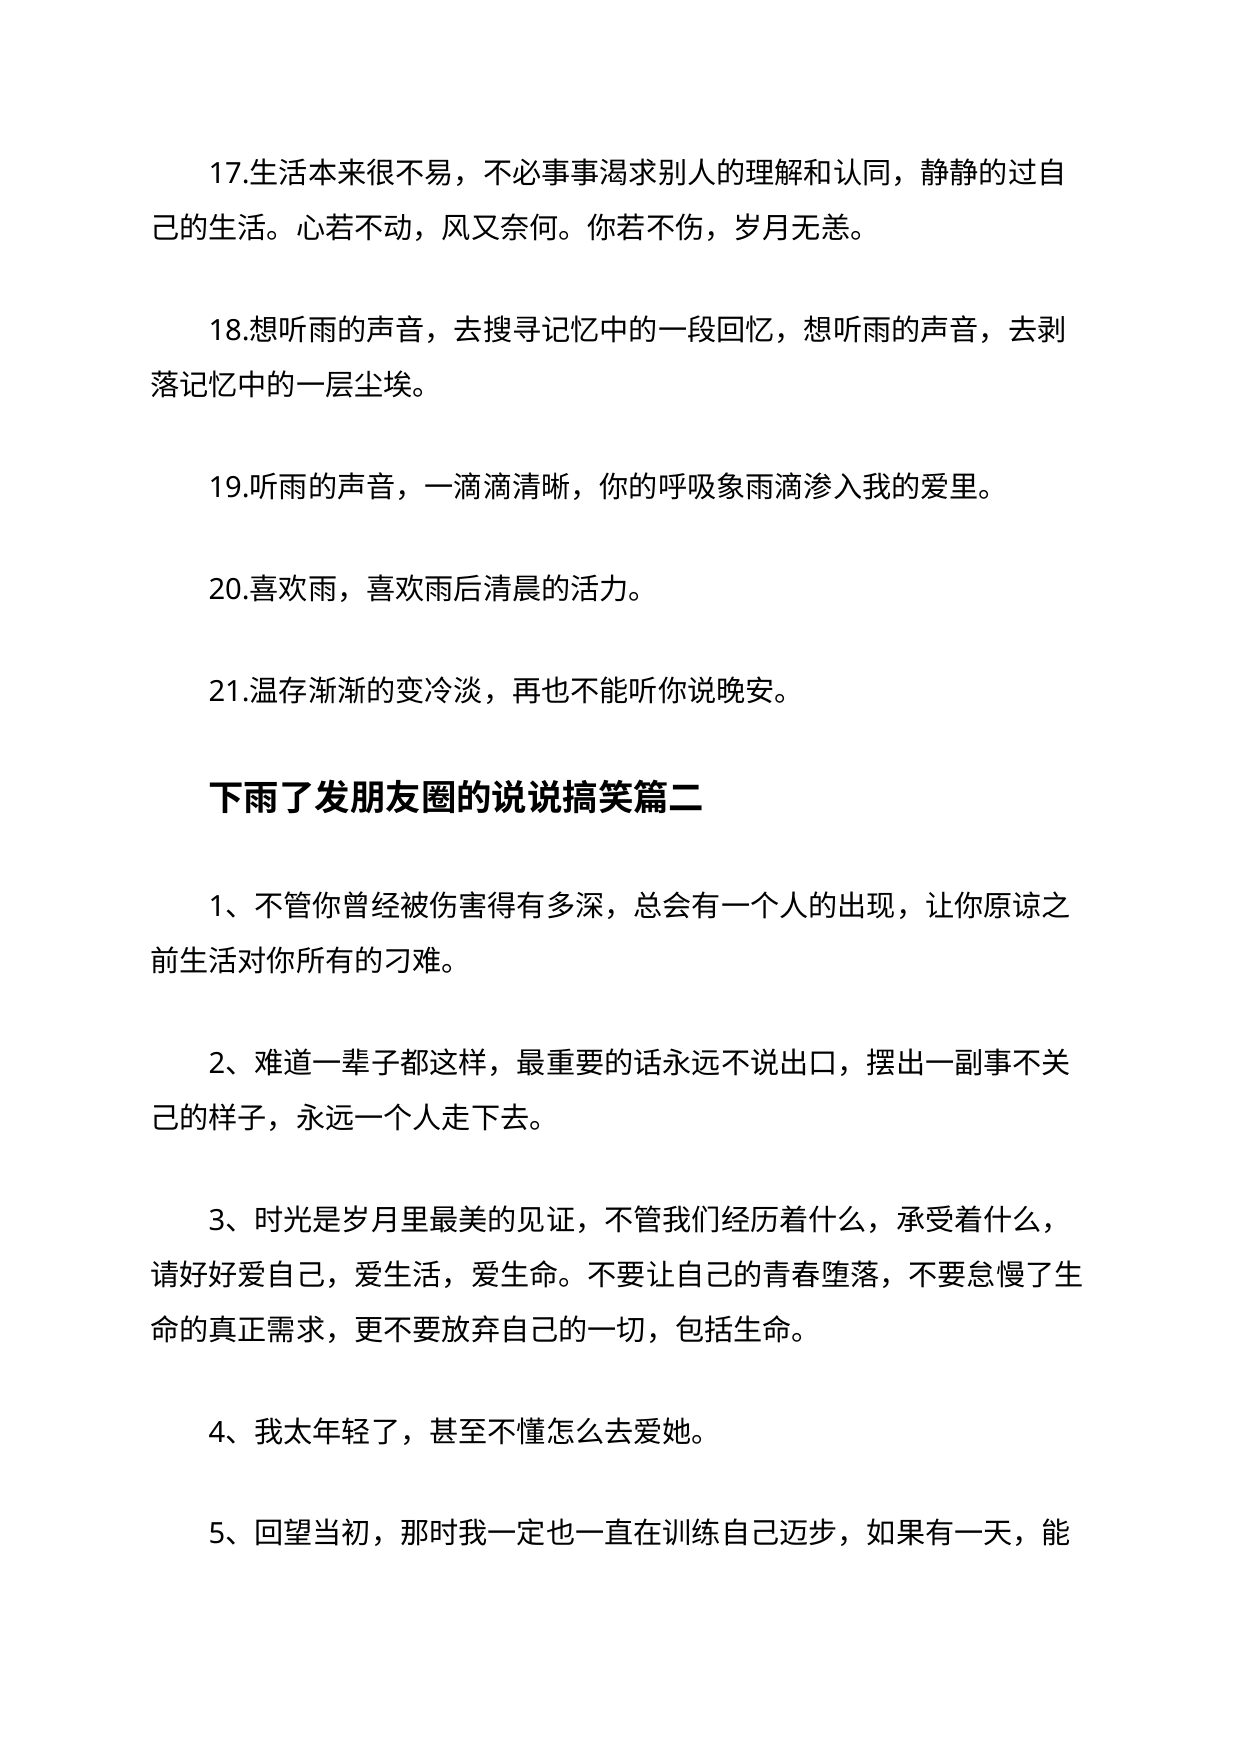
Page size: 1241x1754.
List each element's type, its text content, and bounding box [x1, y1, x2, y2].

text 18.想听雨的声音，去搜寻记忆中的一段回忆，想听雨的声音，去剥落记忆中的一层尘埃。 [150, 307, 1090, 404]
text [150, 1510, 1090, 1552]
text 下雨了发朋友圈的说说搞笑篇二 [150, 769, 1090, 821]
text 20.喜欢雨，喜欢雨后清晨的活力。 [150, 566, 1090, 608]
text 19.听雨的声音，一滴滴清晰，你的呼吸象雨滴渗入我的爱里。 [150, 463, 1090, 506]
text 1、不管你曾经被伤害得有多深，总会有一个人的出现，让你原谅之前生活对你所有的刁难。 [150, 883, 1090, 980]
text 4、我太年轻了，甚至不懂怎么去爱她。 [150, 1408, 1090, 1451]
text 3、时光是岁月里最美的见证，不管我们经历着什么，承受着什么，请好好爱自己，爱生活，爱生命。不要让自己的青春堕落，不要怠慢了生命的真正需求，更不要放弃自己的一切，包括生命。 [150, 1196, 1090, 1349]
text 17.生活本来很不易，不必事事渴求别人的理解和认同，静静的过自己的生活。心若不动，风又奈何。你若不伤，岁月无恙。 [150, 150, 1090, 247]
text 2、难道一辈子都这样，最重要的话永远不说出口，摆出一副事不关己的样子，永远一个人走下去。 [150, 1040, 1090, 1137]
text 21.温存渐渐的变冷淡，再也不能听你说晚安。 [150, 667, 1090, 710]
